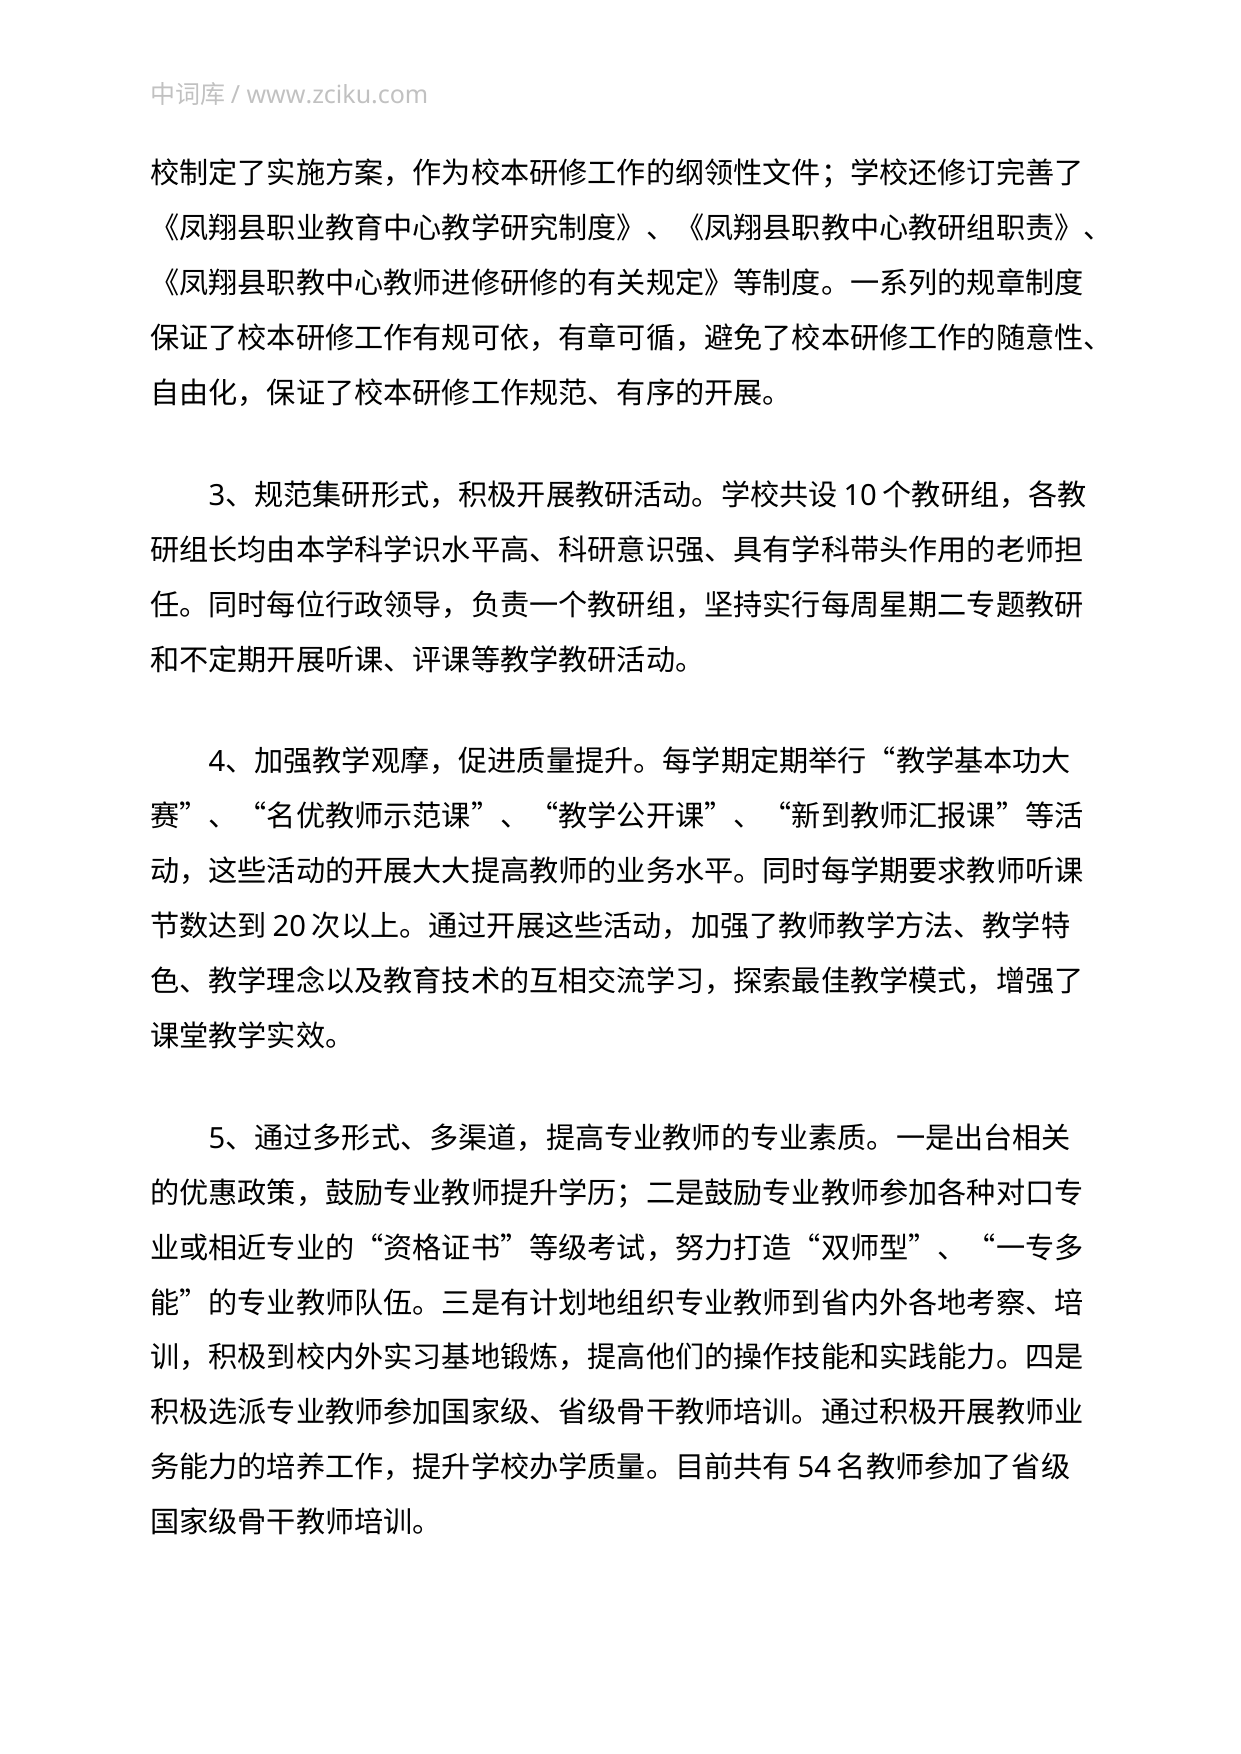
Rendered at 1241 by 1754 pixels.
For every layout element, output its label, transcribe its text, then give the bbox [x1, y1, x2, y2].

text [150, 150, 1090, 412]
text 4、加强教学观摩，促进质量提升。每学期定期举行“教学基本功大赛”、“名优教师示范课”、“教学公开课”、“新到教师汇报课”等活动，这些活动的开展大大提高教师的业务水平。同时每学期要求教师听课节数达到20次以上。通过开展这些活动，加强了教师教学方法、教学特色、教学理念以及教育技术的互相交流学习，探索最佳教学模式，增强了课堂教学实效。 [150, 738, 1090, 1055]
text 5、通过多形式、多渠道，提高专业教师的专业素质。一是出台相关的优惠政策，鼓励专业教师提升学历；二是鼓励专业教师参加各种对口专业或相近专业的“资格证书”等级考试，努力打造“双师型”、“一专多能”的专业教师队伍。三是有计划地组织专业教师到省内外各地考察、培训，积极到校内外实习基地锻炼，提高他们的操作技能和实践能力。四是积极选派专业教师参加国家级、省级骨干教师培训。通过积极开展教师业务能力的培养工作，提升学校办学质量。目前共有54名教师参加了省级国家级骨干教师培训。 [150, 1114, 1090, 1541]
text 3、规范集研形式，积极开展教研活动。学校共设10个教研组，各教研组长均由本学科学识水平高、科研意识强、具有学科带头作用的老师担任。同时每位行政领导，负责一个教研组，坚持实行每周星期二专题教研和不定期开展听课、评课等教学教研活动。 [150, 471, 1090, 678]
